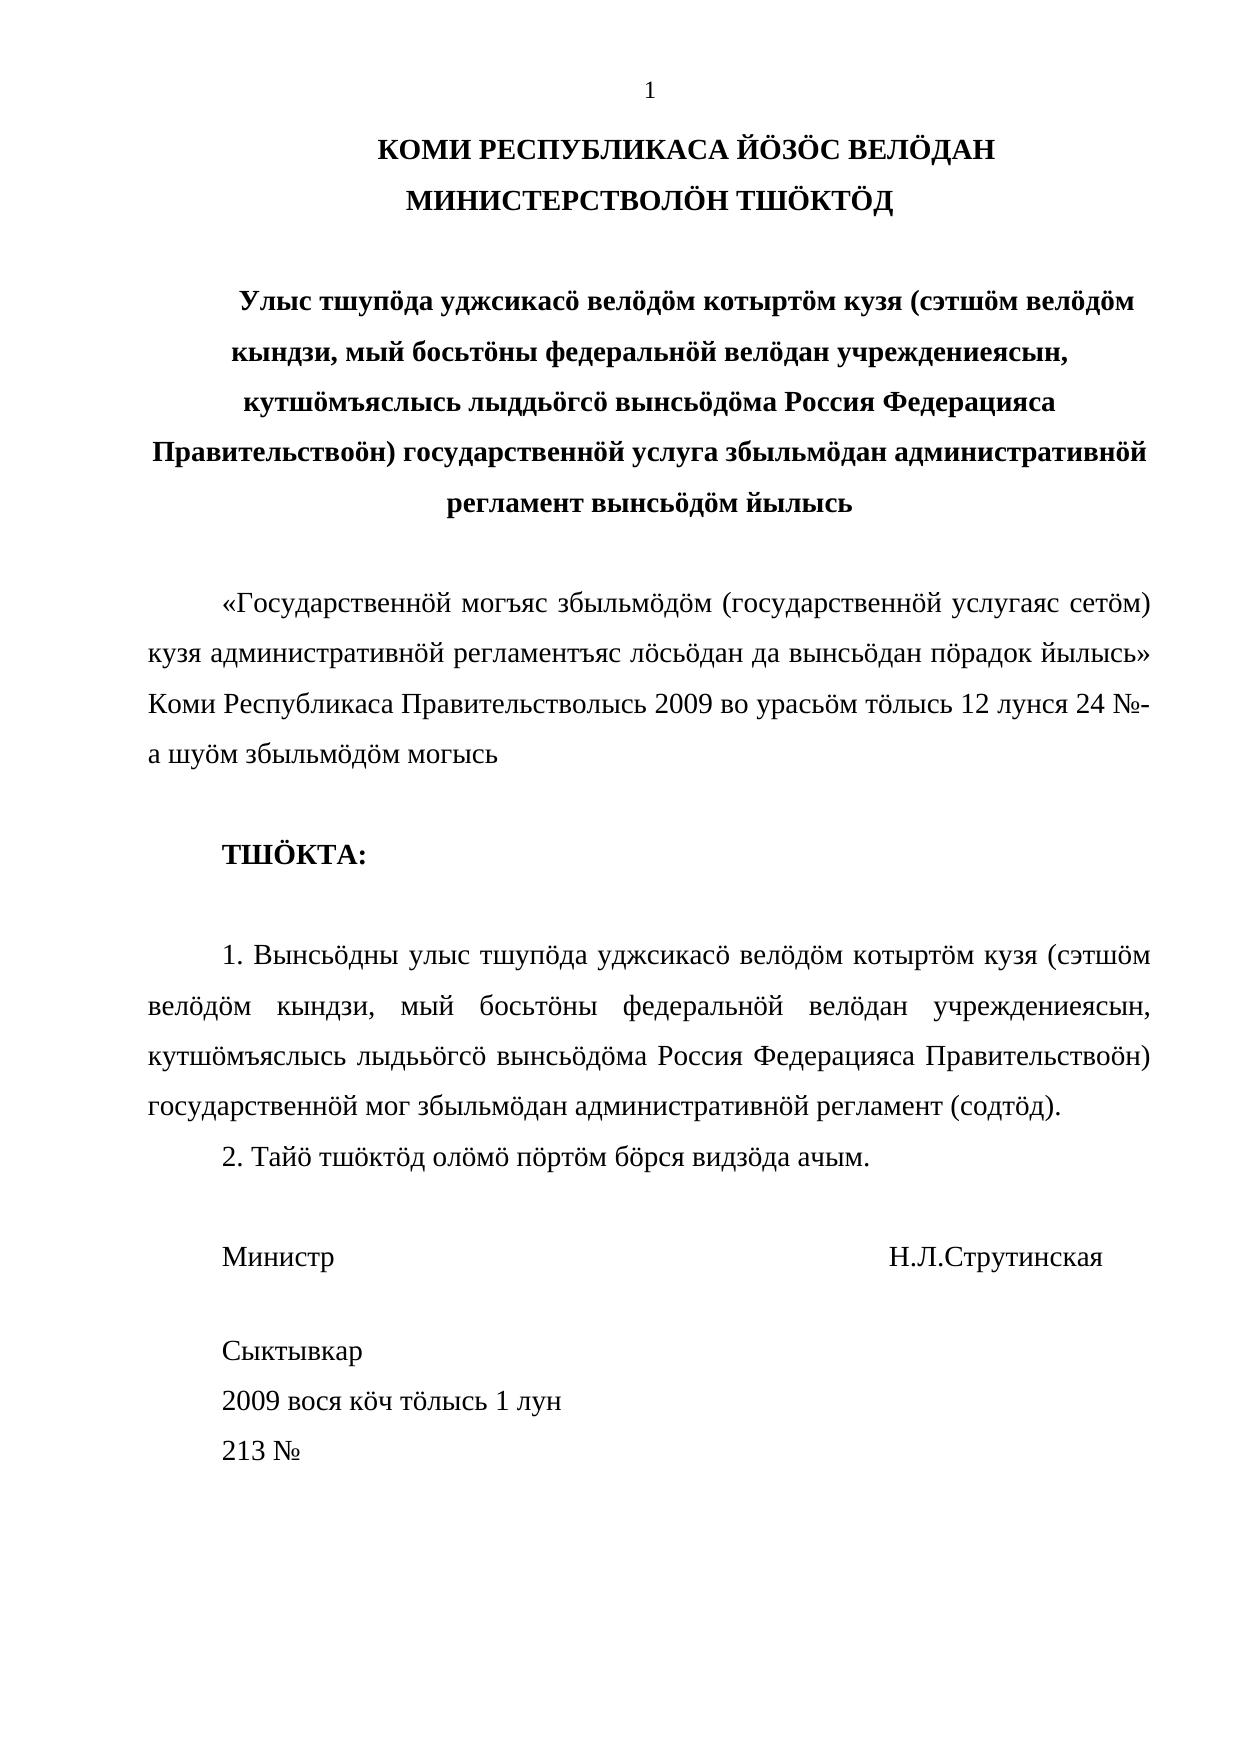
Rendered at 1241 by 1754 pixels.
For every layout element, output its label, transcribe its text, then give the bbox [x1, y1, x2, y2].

text «Государственнöй могъяс збыльмöдöм (государственнöй услугаяс сетöм) кузя административнöй регламентъяс лöсьöдан да вынсьöдан пöрадок йылысь» Коми Республикаса Правительстволысь 2009 во урасьöм тöлысь 12 лунся 24 №-а шуöм збыльмöдöм могысь [148, 585, 1152, 770]
text Министр Н.Л.Струтинская [148, 1239, 1152, 1273]
text 213 № [148, 1433, 1152, 1467]
text 2. Тайö тшöктöд олöмö пöртöм бöрся видзöда ачым. [148, 1139, 1152, 1172]
text Улыс тшупöда уджсикасö велöдöм котыртöм кузя (сэтшöм велöдöм кындзи, мый босьтöны федеральнöй велöдан учреждениеясын, кутшöмъяслысь лыддьöгсö вынсьöдöма Россия Федерацияса Правительствоöн) государственнöй услуга збыльмöдан административнöй регламент вынсьöдöм йылысь [148, 283, 1152, 518]
text 2009 вося кöч тöлысь 1 лун [148, 1383, 1152, 1417]
text ТШÖКТА: [148, 837, 1152, 870]
text Сыктывкар [148, 1333, 1152, 1366]
text КОМИ РЕСПУБЛИКАСА ЙÖЗÖС ВЕЛÖДАН МИНИСТЕРСТВОЛÖН ТШÖКТÖД [148, 132, 1152, 216]
text 1. Вынсьöдны улыс тшупöда уджсикасö велöдöм котыртöм кузя (сэтшöм велöдöм кындзи, мый босьтöны федеральнöй велöдан учреждениеясын, кутшöмъяслысь лыдььöгсö вынсьöдöма Россия Федерацияса Правительствоöн) государственнöй мог збыльмöдан административнöй регламент (содтöд). [148, 937, 1152, 1122]
